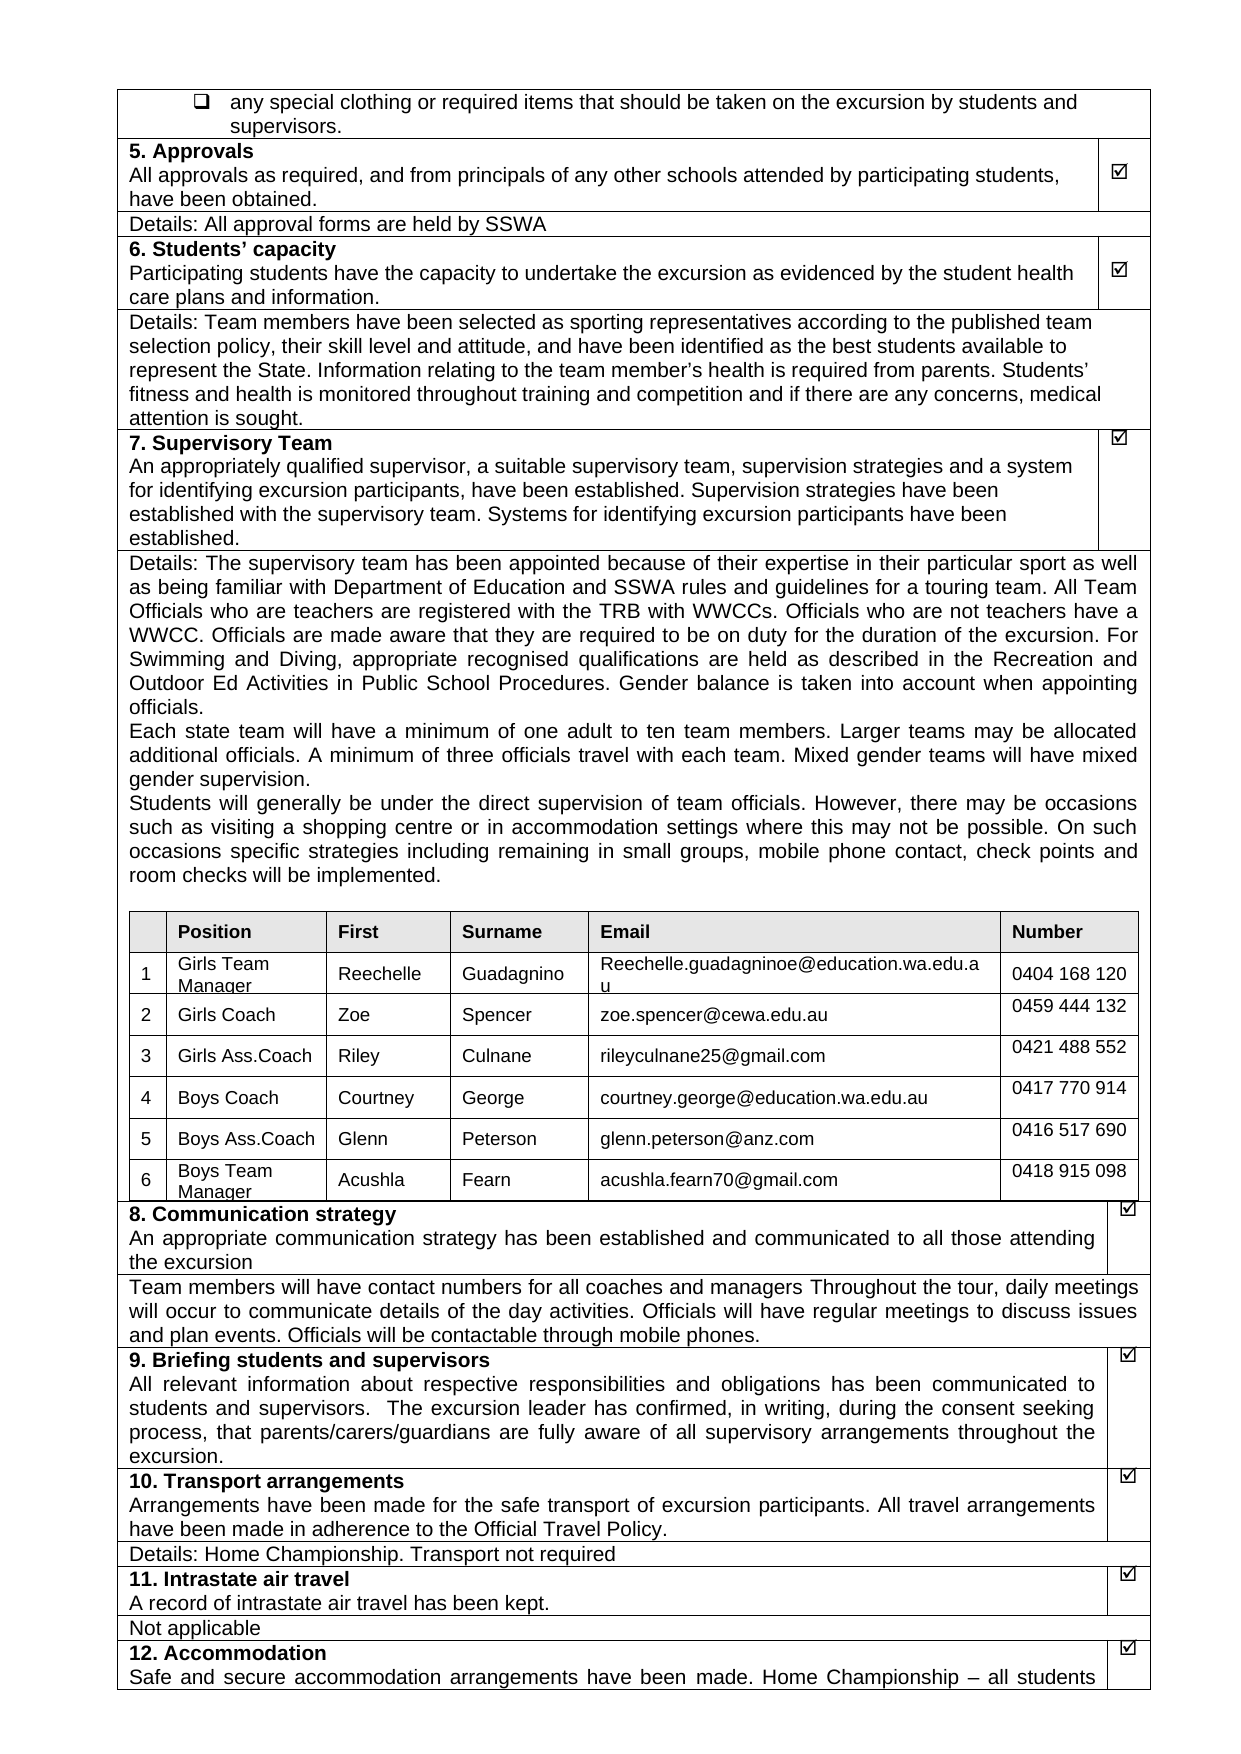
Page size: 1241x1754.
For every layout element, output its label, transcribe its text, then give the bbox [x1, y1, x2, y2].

table_cell Team members will have contact numbers for all coaches and managers Throughout the tour, daily meetings will occur to communicate details of the day activities. Officials will have regular meetings to discuss issues and plan events. Officials will be contactable through mobile phones. [118, 1275, 1150, 1347]
table_cell [1099, 237, 1150, 308]
table_cell 5. Approvals All approvals as required, and from principals of any other schools attended by participating students, have been obtained. [118, 139, 1098, 211]
table_cell 10. Transport arrangements Arrangements have been made for the safe transport of excursion participants. All travel arrangements have been made in adherence to the Official Travel Policy. [118, 1469, 1107, 1541]
table_cell 7. Supervisory Team An appropriately qualified supervisor, a suitable supervisory team, supervision strategies and a system for identifying excursion participants, have been established. Supervision strategies have been established with the supervisory team. Systems for identifying excursion participants have been established. [118, 430, 1098, 550]
table_cell [1099, 139, 1150, 211]
table_cell [1108, 1469, 1150, 1541]
table_cell Details: The supervisory team has been appointed because of their expertise in their particular sport as well as being familiar with Department of Education and SSWA rules and guidelines for a touring team. All Team Officials who are teachers are registered with the TRB with WWCCs. Officials who are not teachers have a WWCC. Officials are made aware that they are required to be on duty for the duration of the excursion. For Swimming and Diving, appropriate recognised qualifications are held as described in the Recreation and Outdoor Ed Activities in Public School Procedures. Gender balance is taken into account when appointing officials. Each state team will have a minimum of one adult to ten team members. Larger teams may be allocated additional officials. A minimum of three officials travel with each team. Mixed gender teams will have mixed gender supervision. Students will generally be under the direct supervision of team officials. However, there may be occasions such as visiting a shopping centre or in accommodation settings where this may not be possible. On such occasions specific strategies including remaining in small groups, mobile phone contact, check points and room checks will be implemented. [118, 551, 1150, 1201]
table_cell [1108, 1641, 1150, 1689]
table_cell 8. Communication strategy An appropriate communication strategy has been established and communicated to all those attending the excursion [118, 1202, 1107, 1274]
table_cell Details: Home Championship. Transport not required [118, 1542, 1150, 1566]
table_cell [118, 90, 1150, 138]
table_cell [1108, 1348, 1150, 1468]
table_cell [118, 1641, 1107, 1689]
table_cell [1108, 1202, 1150, 1274]
table_cell 6. Students’ capacity Participating students have the capacity to undertake the excursion as evidenced by the student health care plans and information. [118, 237, 1098, 308]
table_cell 9. Briefing students and supervisors All relevant information about respective responsibilities and obligations has been communicated to students and supervisors. The excursion leader has confirmed, in writing, during the consent seeking process, that parents/carers/guardians are fully aware of all supervisory arrangements throughout the excursion. [118, 1348, 1107, 1468]
table_cell [1099, 430, 1150, 550]
table_cell Details: Team members have been selected as sporting representatives according to the published team selection policy, their skill level and attitude, and have been identified as the best students available to represent the State. Information relating to the team member’s health is required from parents. Students’ fitness and health is monitored throughout training and competition and if there are any concerns, medical attention is sought. [118, 310, 1150, 429]
table_cell Not applicable [118, 1616, 1150, 1640]
table_cell [1108, 1567, 1150, 1615]
table_cell 11. Intrastate air travel A record of intrastate air travel has been kept. [118, 1567, 1107, 1615]
table_cell Details: All approval forms are held by SSWA [118, 212, 1150, 236]
